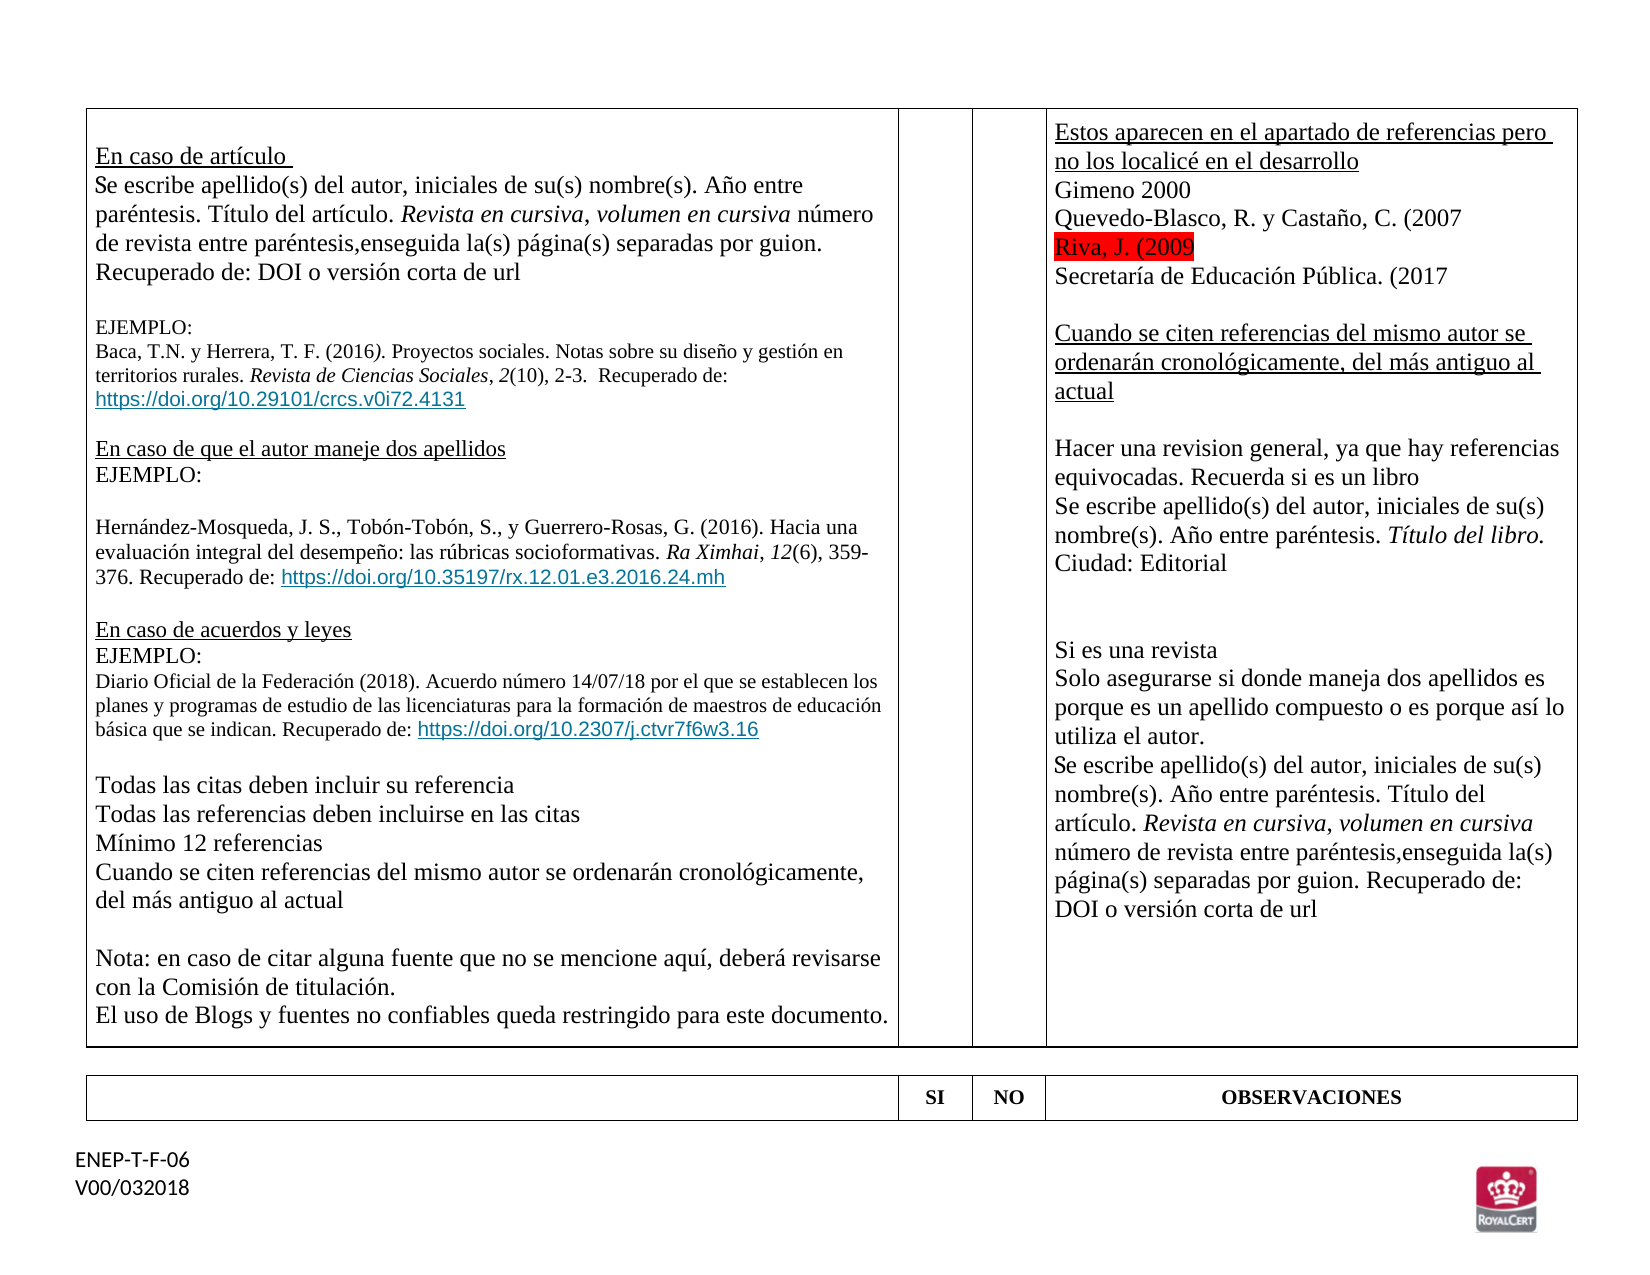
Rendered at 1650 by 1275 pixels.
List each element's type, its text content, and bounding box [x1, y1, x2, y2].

table_cell [973, 109, 1046, 1046]
picture [1475, 1165, 1538, 1233]
table_cell [899, 109, 972, 1046]
table_header SI [899, 1076, 972, 1119]
table_header NO [973, 1076, 1045, 1119]
table_header [87, 1076, 898, 1119]
table_header OBSERVACIONES [1046, 1076, 1577, 1119]
